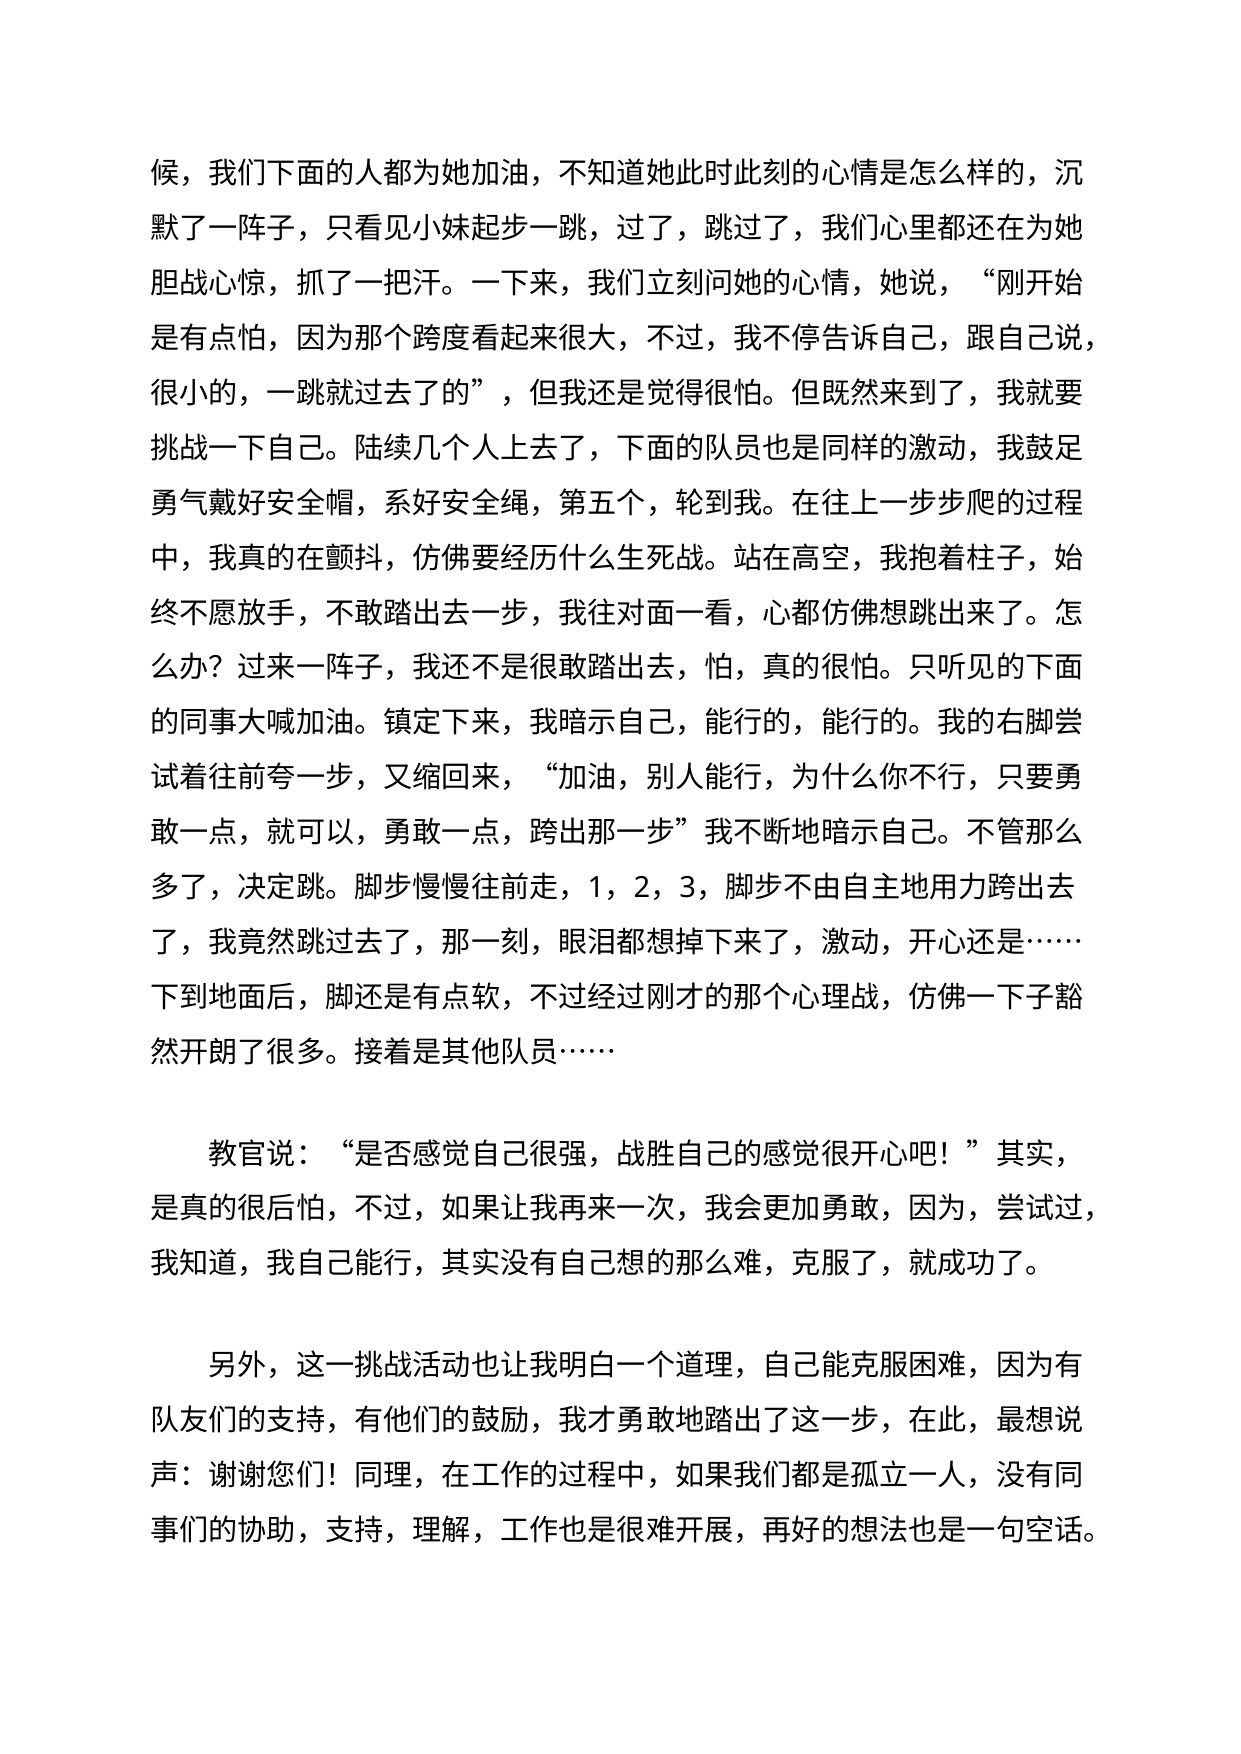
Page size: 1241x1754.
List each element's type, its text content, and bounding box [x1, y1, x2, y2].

text 教官说：“是否感觉自己很强，战胜自己的感觉很开心吧！”其实，是真的很后怕，不过，如果让我再来一次，我会更加勇敢，因为，尝试过，我知道，我自己能行，其实没有自己想的那么难，克服了，就成功了。 [150, 1130, 1090, 1282]
text 另外，这一挑战活动也让我明白一个道理，自己能克服困难，因为有队友们的支持，有他们的鼓励，我才勇敢地踏出了这一步，在此，最想说声：谢谢您们！同理，在工作的过程中，如果我们都是孤立一人，没有同事们的协助，支持，理解，工作也是很难开展，再好的想法也是一句空话。 [150, 1342, 1090, 1549]
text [150, 150, 1090, 1071]
